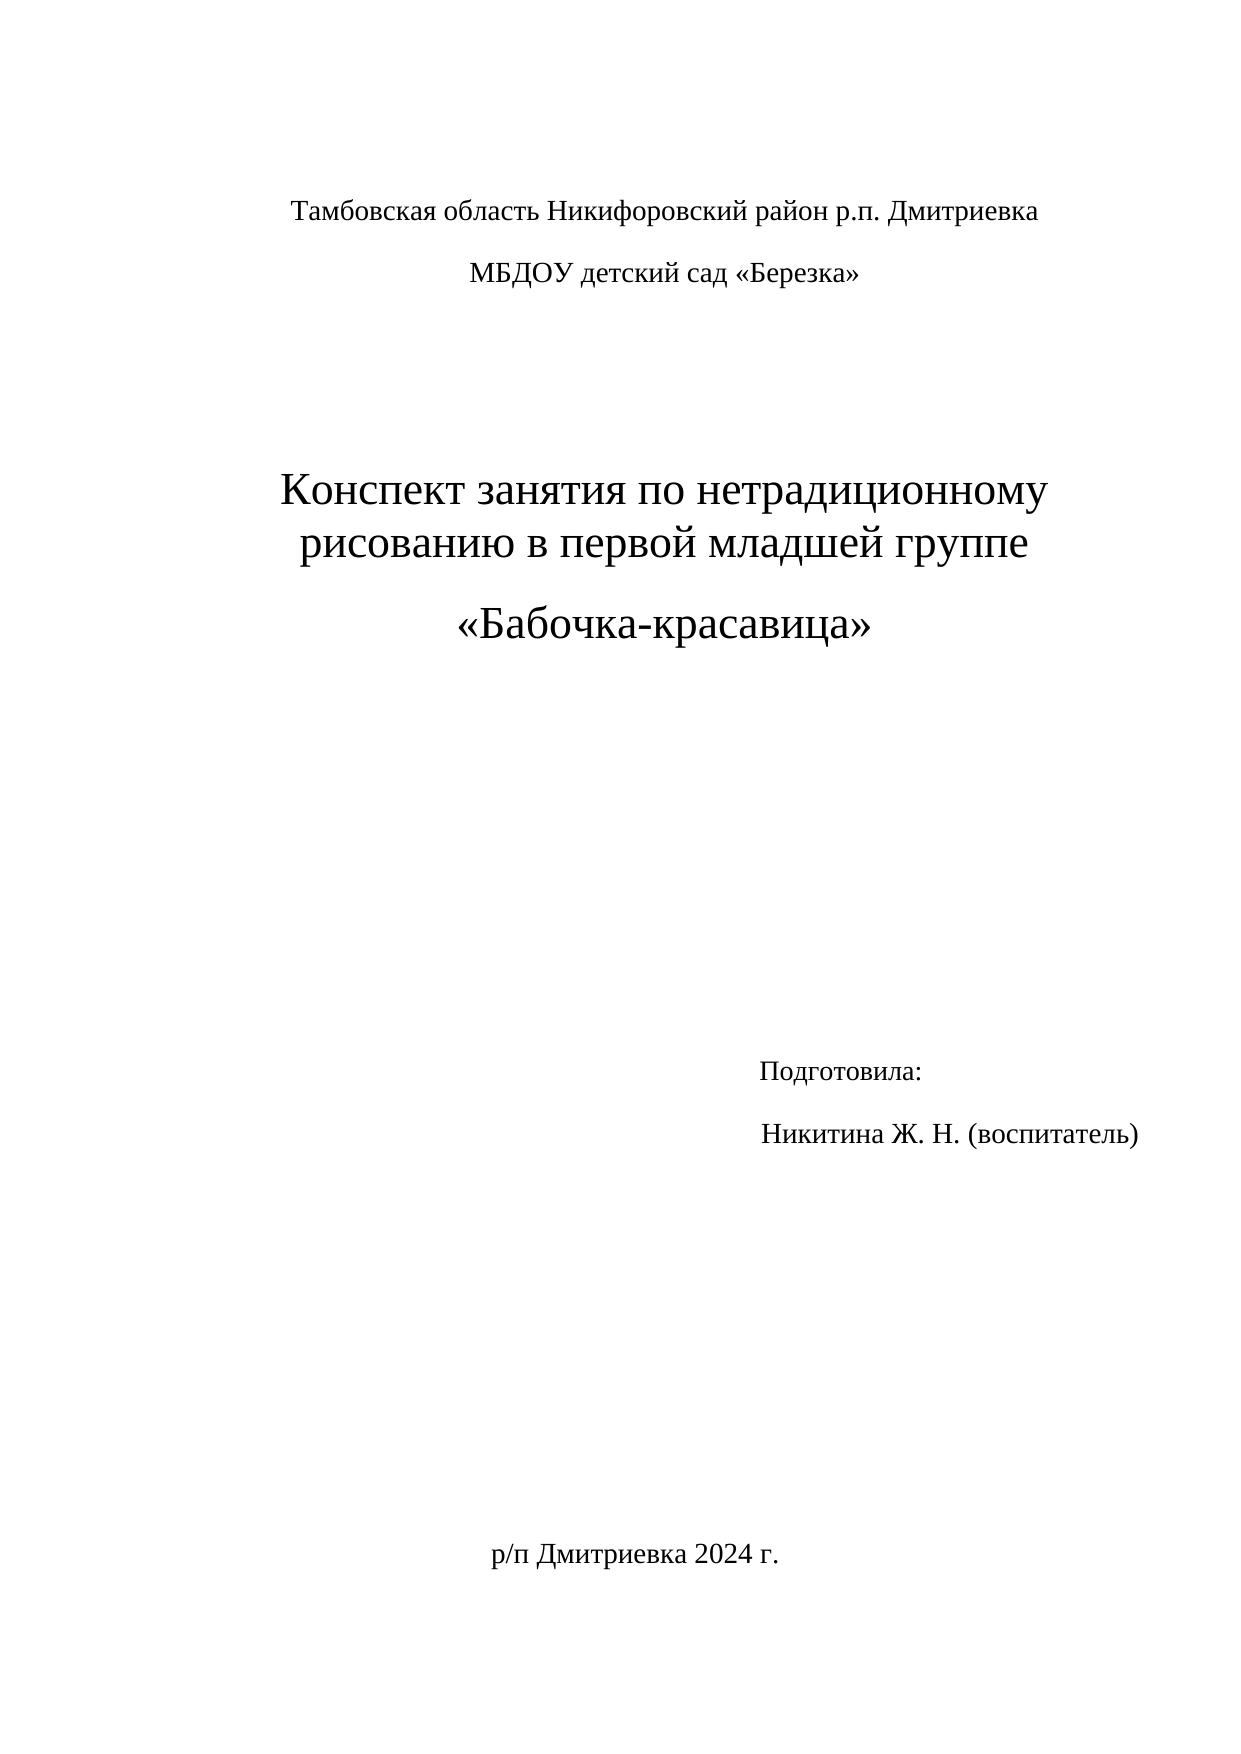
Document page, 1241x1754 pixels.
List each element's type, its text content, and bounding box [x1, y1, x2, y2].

text р/п Дмитриевка 2024 г. [177, 1536, 1152, 1569]
text Подготовила: [177, 1054, 1152, 1087]
text «Бабочка-красавица» [177, 596, 1152, 649]
text Тамбовская область Никифоровский район р.п. Дмитриевка [177, 193, 1152, 226]
text Никитина Ж. Н. (воспитатель) [177, 1116, 1152, 1149]
text Конспект занятия по нетрадиционному рисованию в первой младшей группе [177, 462, 1152, 567]
text МБДОУ детский сад «Березка» [177, 255, 1152, 289]
